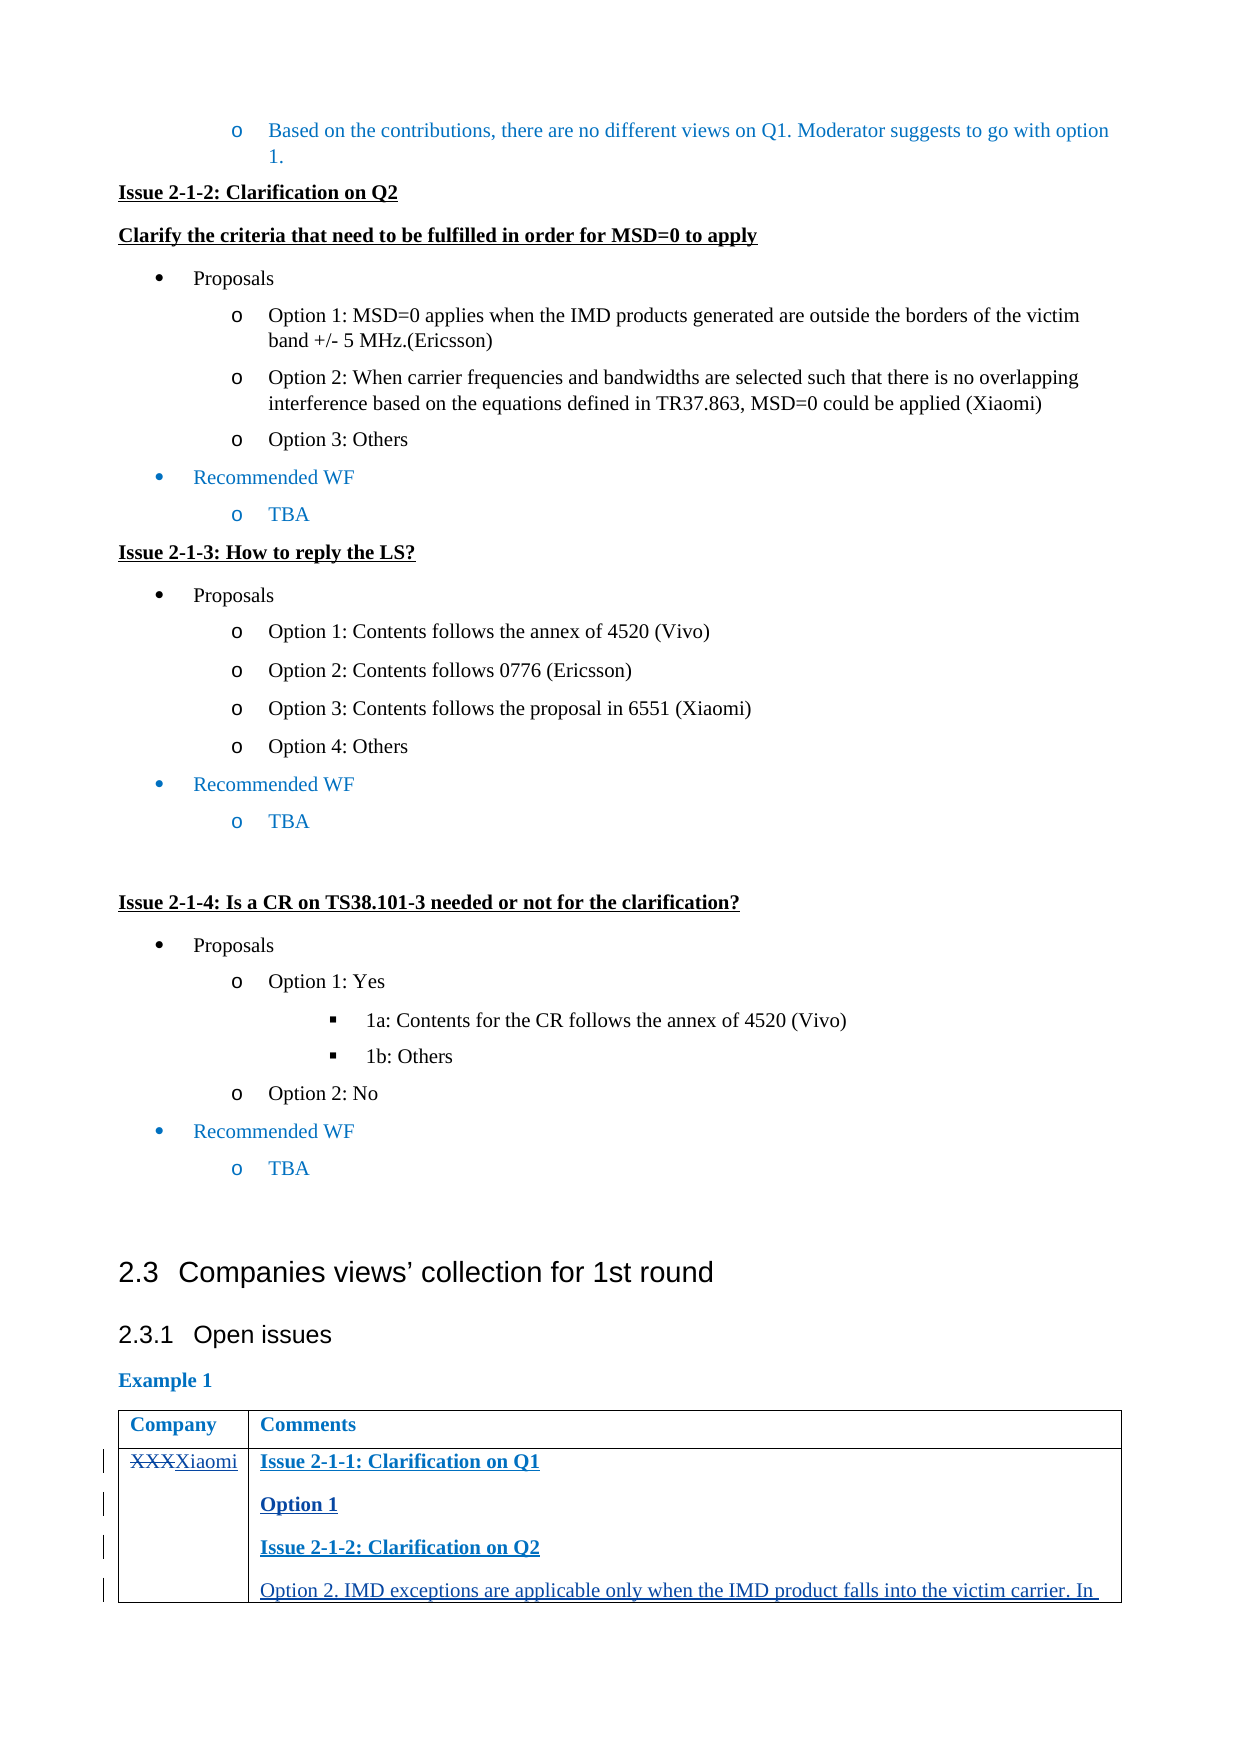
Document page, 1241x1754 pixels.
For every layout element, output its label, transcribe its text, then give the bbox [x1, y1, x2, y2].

list Option 2: No [231, 1081, 1122, 1106]
list Recommended WF [156, 465, 1122, 489]
list 1b: Others [328, 1044, 1122, 1068]
list Option 2: Contents follows 0776 (Ericsson) [231, 658, 1122, 683]
table_header Comments [249, 1411, 1121, 1448]
list Option 4: Others [231, 734, 1122, 760]
text Clarify the criteria that need to be fulfilled in order for MSD=0 to apply [118, 223, 1122, 247]
list TBA [231, 1156, 1122, 1181]
text Example 1 [118, 1368, 1122, 1392]
list 1a: Contents for the CR follows the annex of 4520 (Vivo) [328, 1008, 1122, 1032]
list TBA [231, 502, 1122, 528]
table_header Company [119, 1411, 248, 1448]
list Option 2: When carrier frequencies and bandwidths are selected such that there is no overlapping interference based on the equations defined in TR37.863, MSD=0 could be applied (Xiaomi) [231, 365, 1122, 414]
list Proposals [156, 933, 1122, 957]
subtitle Companies views’ collection for 1st round [118, 1255, 1122, 1289]
list Option 1: Yes [231, 969, 1122, 995]
list Proposals [156, 266, 1122, 290]
list Option 3: Contents follows the proposal in 6551 (Xiaomi) [231, 696, 1122, 722]
text Issue 2-1-3: How to reply the LS? [118, 540, 1122, 564]
table_cell [119, 1449, 248, 1602]
subtitle Open issues [118, 1320, 1122, 1349]
list Based on the contributions, there are no different views on Q1. Moderator suggests to go with option 1. [231, 118, 1122, 168]
list Recommended WF [156, 772, 1122, 796]
list Option 1: Contents follows the annex of 4520 (Vivo) [231, 619, 1122, 645]
text Issue 2-1-4: Is a CR on TS38.101-3 needed or not for the clarification? [118, 890, 1122, 914]
list Recommended WF [156, 1119, 1122, 1143]
list Proposals [156, 583, 1122, 607]
list TBA [231, 809, 1122, 835]
list Option 1: MSD=0 applies when the IMD products generated are outside the borders of the victim band +/- 5 MHz.(Ericsson) [231, 302, 1122, 352]
text Issue 2-1-2: Clarification on Q2 [118, 180, 1122, 204]
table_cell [249, 1449, 1121, 1602]
list Option 3: Others [231, 427, 1122, 453]
